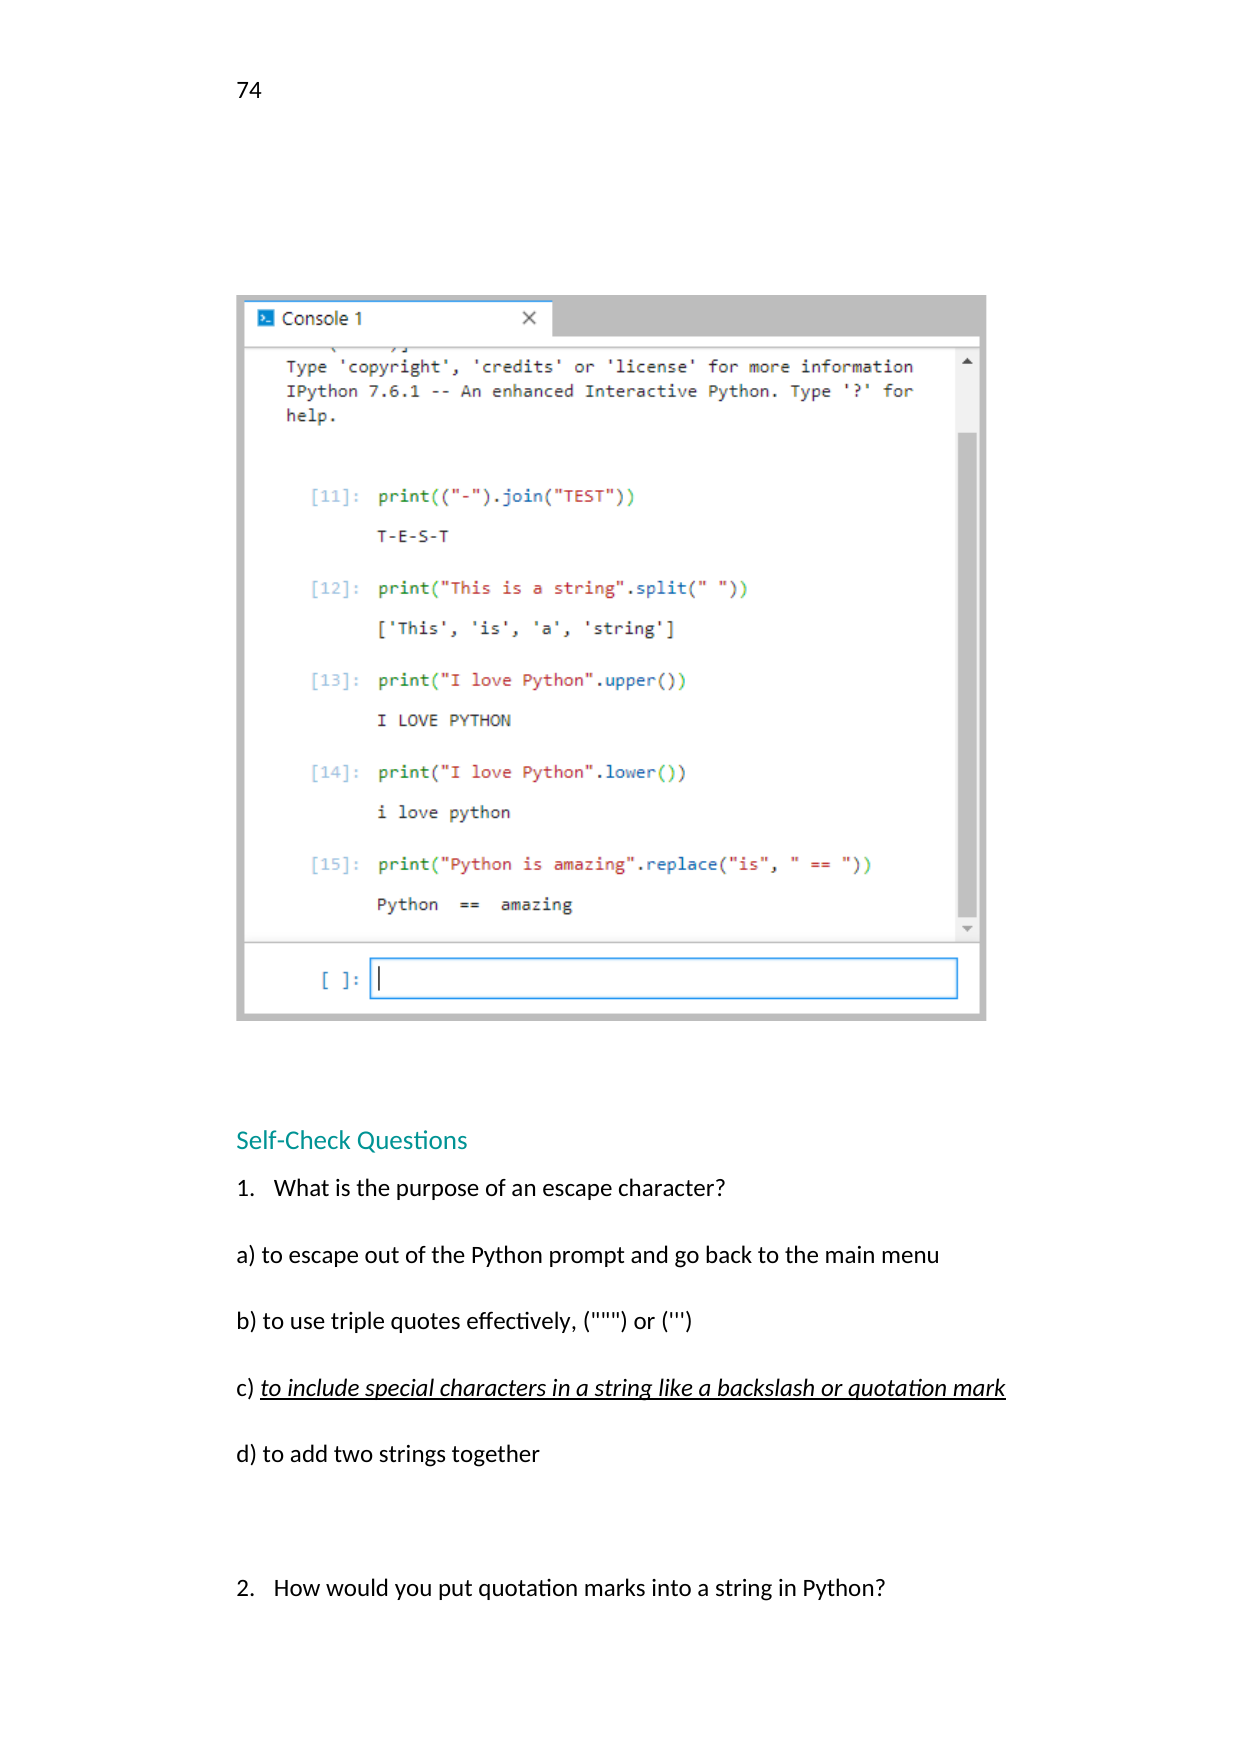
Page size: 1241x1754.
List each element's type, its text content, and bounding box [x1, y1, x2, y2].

subtitle Self-Check Questions [236, 1123, 1092, 1156]
list How would you put quotation marks into a string in Python? [236, 1572, 1092, 1602]
text a) to escape out of the Python prompt and go back to the main menu [236, 1239, 1092, 1269]
text d) to add two strings together [236, 1439, 1092, 1469]
picture [236, 295, 987, 1021]
list What is the purpose of an escape character? [236, 1172, 1092, 1203]
text c) to include special characters in a string like a backslash or quotation mark [236, 1372, 1092, 1403]
text b) to use triple quotes effectively, (""") or (''') [236, 1306, 1092, 1336]
